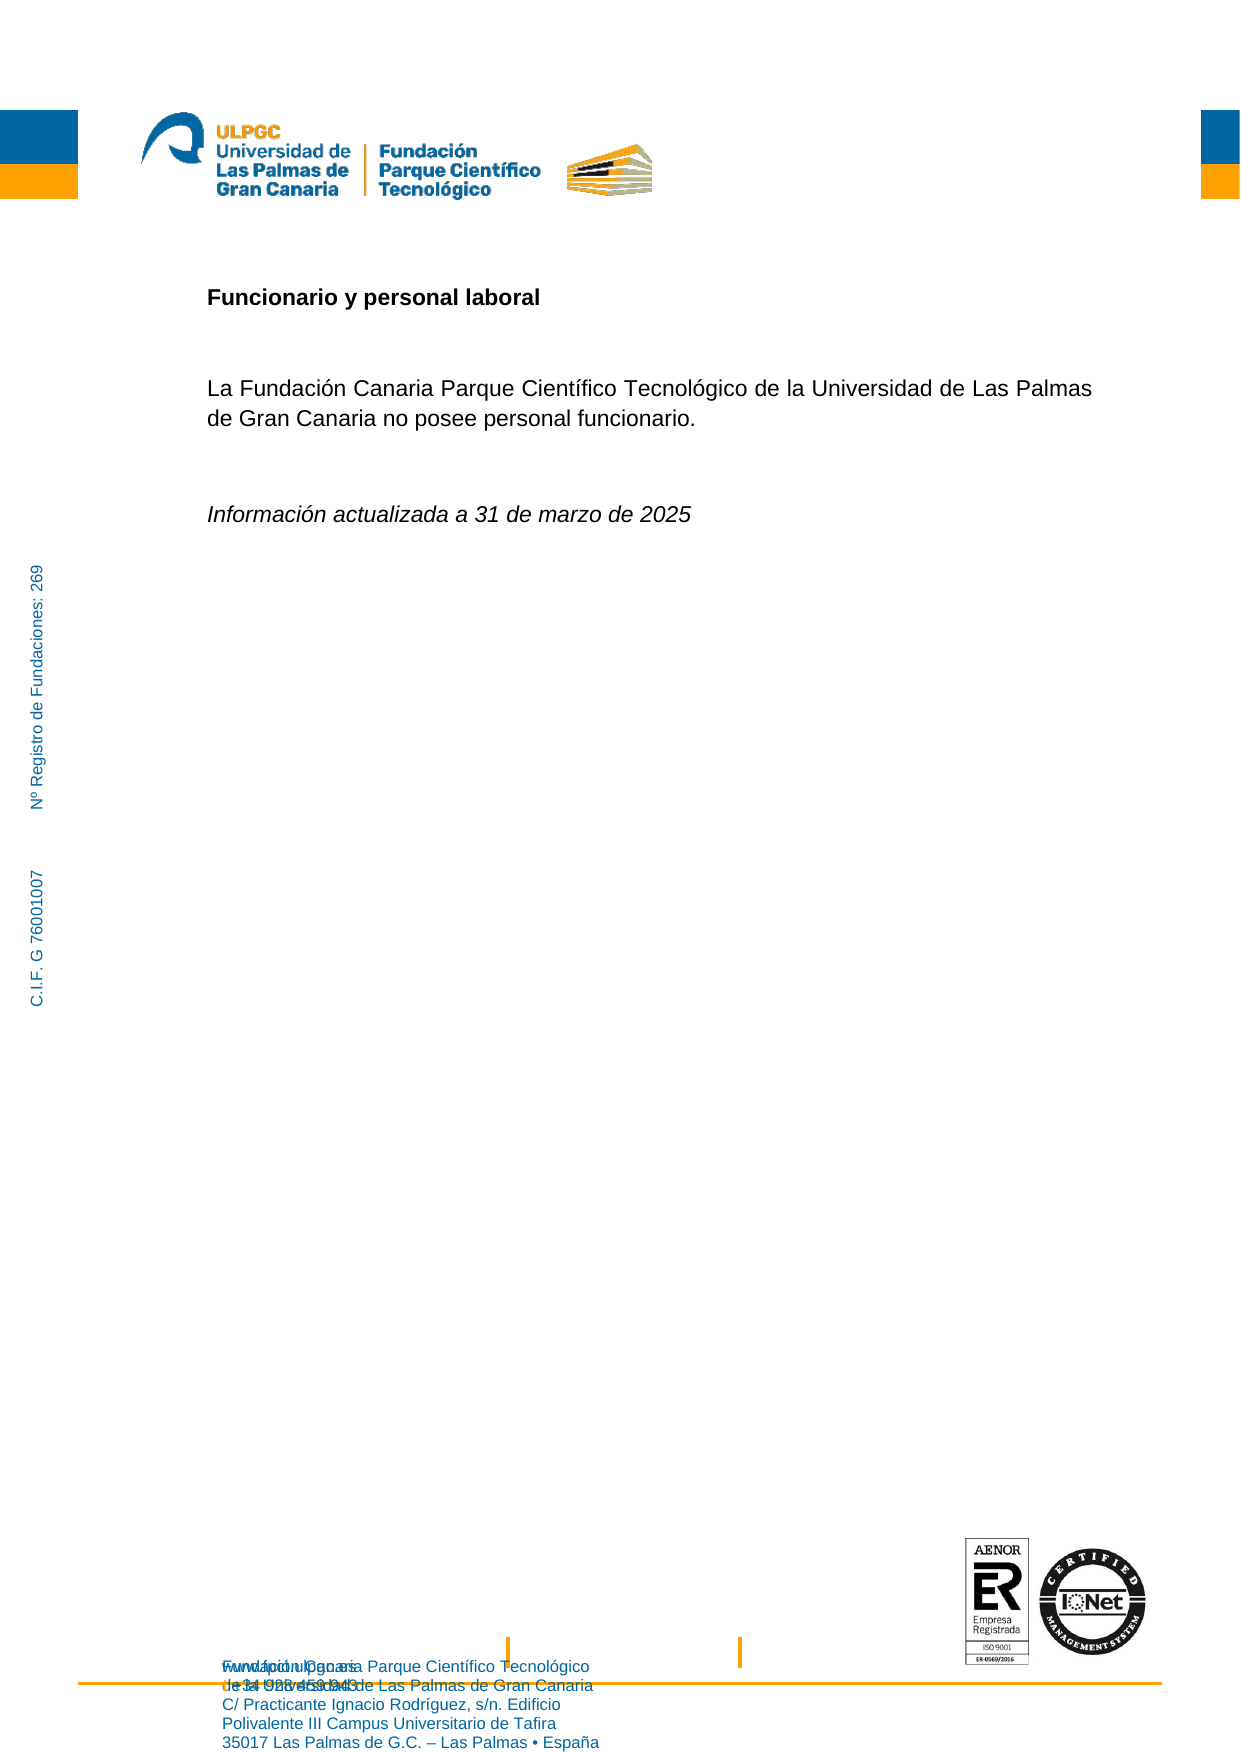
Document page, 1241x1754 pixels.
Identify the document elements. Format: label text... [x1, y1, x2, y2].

picture [114, 85, 679, 223]
picture [958, 1532, 1153, 1672]
text La Fundación Canaria Parque Científico Tecnológico de la Universidad de Las Palmas de Gran Canaria no posee personal funcionario. [207, 375, 1093, 431]
text Funcionario y personal laboral [207, 284, 1093, 311]
text Información actualizada a 31 de marzo de 2025 [207, 501, 1093, 528]
